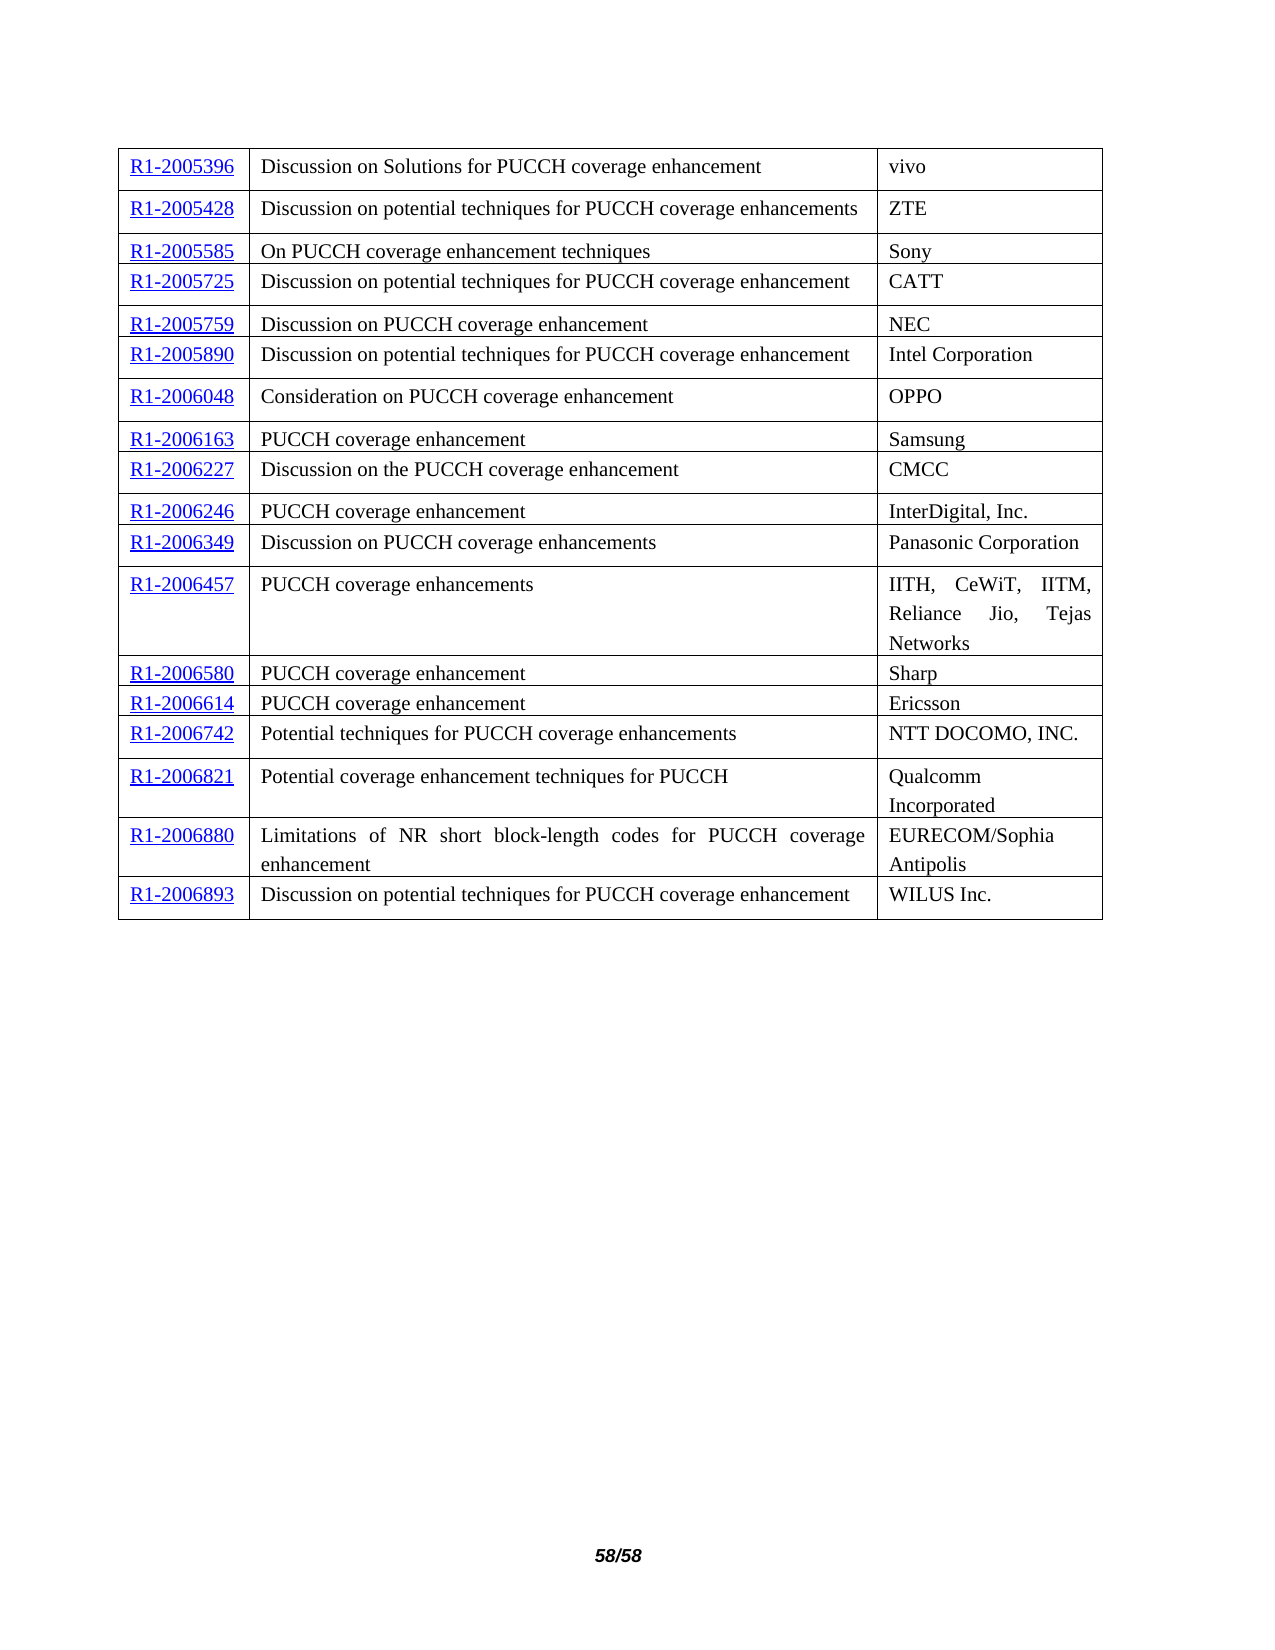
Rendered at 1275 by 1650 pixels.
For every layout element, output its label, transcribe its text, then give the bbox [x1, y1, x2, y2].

table_cell IITH, CeWiT, IITM, Reliance Jio, Tejas Networks [878, 567, 1102, 654]
table_cell R1-2005759 [119, 306, 249, 336]
table_cell Potential techniques for PUCCH coverage enhancements [250, 716, 877, 757]
table_cell R1-2006880 [119, 818, 249, 876]
table_cell R1-2006614 [119, 686, 249, 715]
table_cell Discussion on potential techniques for PUCCH coverage enhancement [250, 337, 877, 378]
table_cell InterDigital, Inc. [878, 494, 1102, 523]
table_cell CMCC [878, 452, 1102, 493]
table_cell vivo [878, 149, 1102, 190]
table_cell R1-2006246 [119, 494, 249, 523]
table_cell R1-2005585 [119, 234, 249, 263]
table_cell PUCCH coverage enhancement [250, 656, 877, 685]
table_cell NTT DOCOMO, INC. [878, 716, 1102, 757]
table_cell Sony [878, 234, 1102, 263]
table_cell Potential coverage enhancement techniques for PUCCH [250, 759, 877, 817]
table_cell R1-2006893 [119, 877, 249, 919]
table_cell CATT [878, 264, 1102, 305]
table_cell Sharp [878, 656, 1102, 685]
table_cell Discussion on the PUCCH coverage enhancement [250, 452, 877, 493]
table_cell PUCCH coverage enhancement [250, 494, 877, 523]
table_cell Intel Corporation [878, 337, 1102, 378]
table_cell On PUCCH coverage enhancement techniques [250, 234, 877, 263]
table_cell R1-2006742 [119, 716, 249, 757]
table_cell Ericsson [878, 686, 1102, 715]
table_cell PUCCH coverage enhancements [250, 567, 877, 654]
table_cell Limitations of NR short block-length codes for PUCCH coverage enhancement [250, 818, 877, 876]
table_cell EURECOM/Sophia Antipolis [878, 818, 1102, 876]
table_cell R1-2006821 [119, 759, 249, 817]
table_cell NEC [878, 306, 1102, 336]
table_cell ZTE [878, 191, 1102, 233]
table_cell R1-2006048 [119, 379, 249, 421]
table_cell Discussion on PUCCH coverage enhancements [250, 525, 877, 566]
table_cell OPPO [878, 379, 1102, 421]
table_cell Samsung [878, 422, 1102, 451]
table_cell WILUS Inc. [878, 877, 1102, 919]
table_cell Consideration on PUCCH coverage enhancement [250, 379, 877, 421]
table_cell R1-2005890 [119, 337, 249, 378]
table_cell PUCCH coverage enhancement [250, 422, 877, 451]
table_cell Discussion on potential techniques for PUCCH coverage enhancements [250, 191, 877, 233]
table_cell Panasonic Corporation [878, 525, 1102, 566]
table_cell R1-2005428 [119, 191, 249, 233]
table_cell R1-2005396 [119, 149, 249, 190]
table_cell R1-2005725 [119, 264, 249, 305]
table_cell PUCCH coverage enhancement [250, 686, 877, 715]
table_cell Discussion on potential techniques for PUCCH coverage enhancement [250, 264, 877, 305]
table_cell Qualcomm Incorporated [878, 759, 1102, 817]
table_cell R1-2006457 [119, 567, 249, 654]
table_cell Discussion on PUCCH coverage enhancement [250, 306, 877, 336]
table_cell R1-2006163 [119, 422, 249, 451]
table_cell R1-2006227 [119, 452, 249, 493]
table_cell R1-2006580 [119, 656, 249, 685]
table_cell R1-2006349 [119, 525, 249, 566]
table_cell Discussion on Solutions for PUCCH coverage enhancement [250, 149, 877, 190]
table_cell Discussion on potential techniques for PUCCH coverage enhancement [250, 877, 877, 919]
